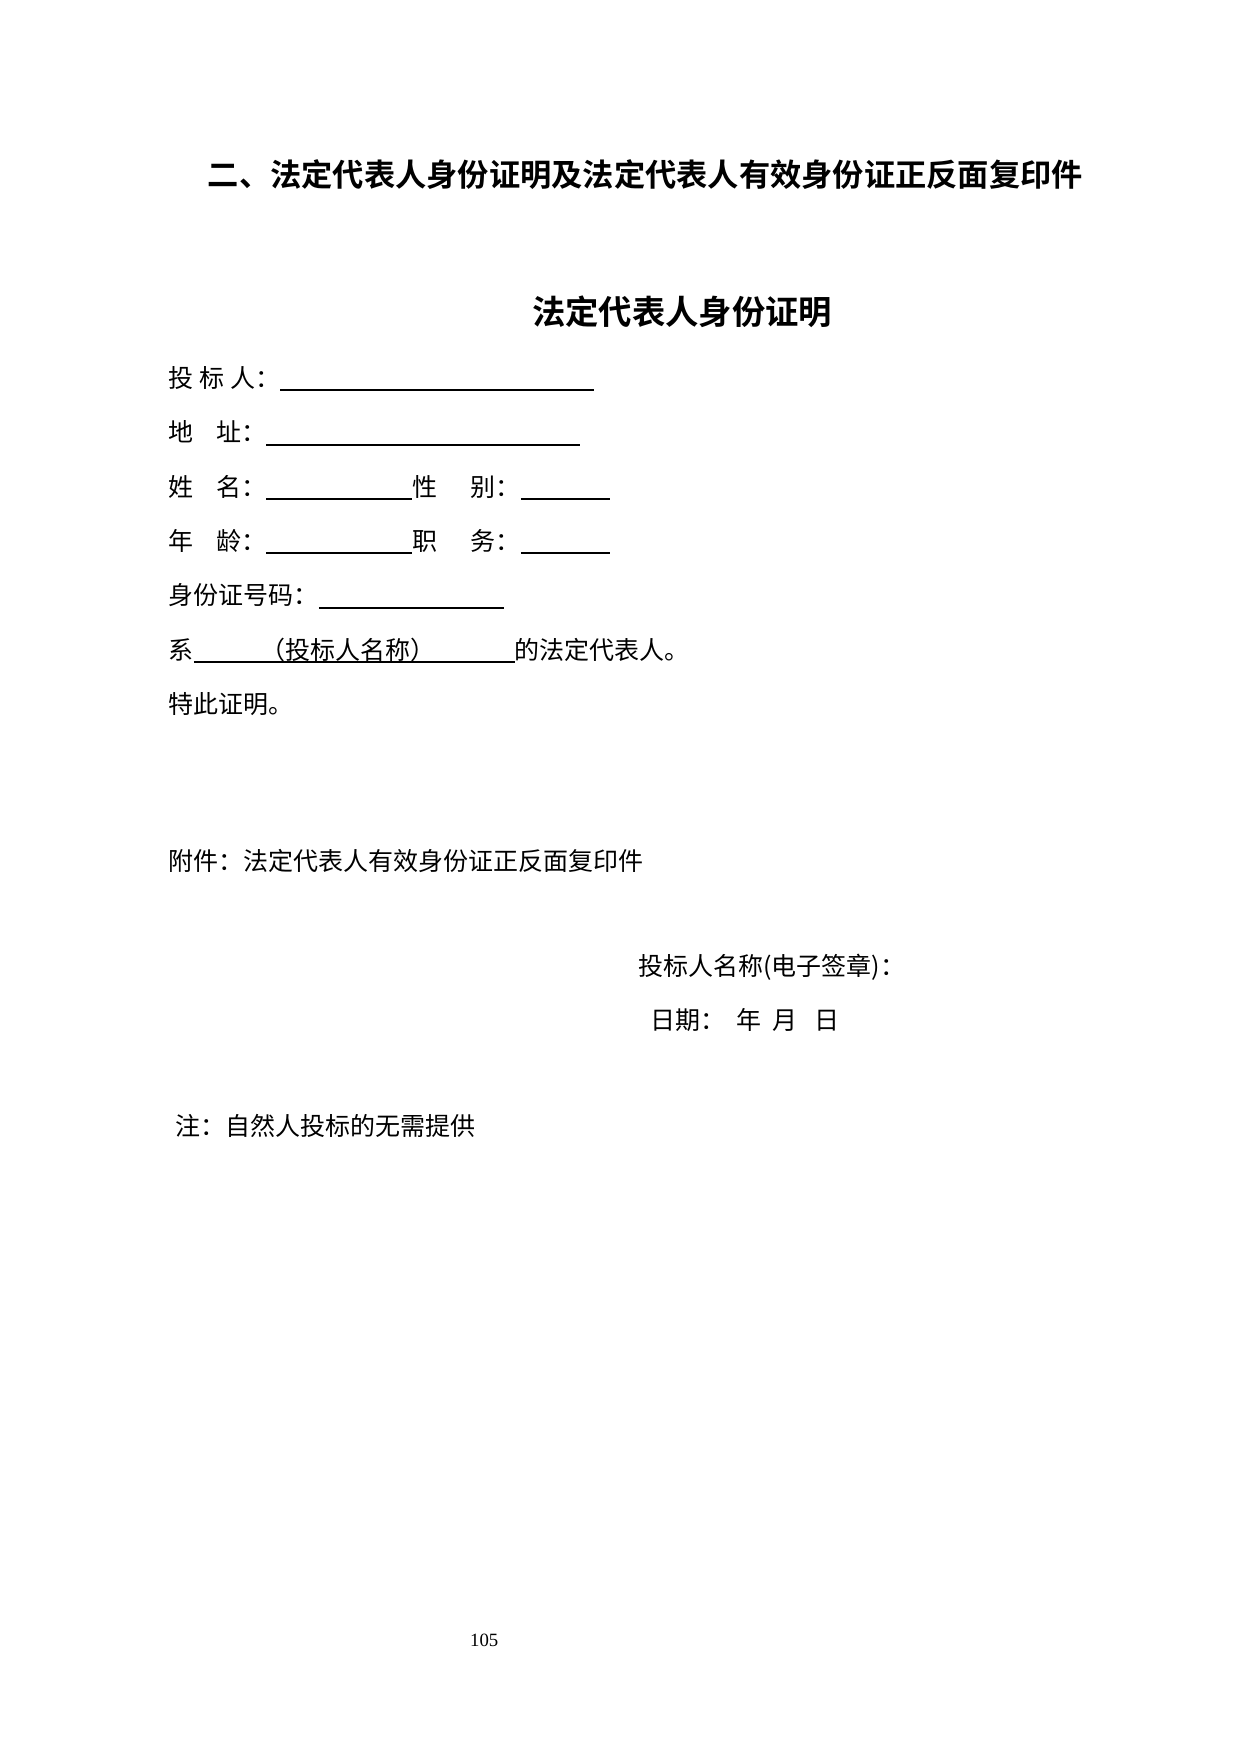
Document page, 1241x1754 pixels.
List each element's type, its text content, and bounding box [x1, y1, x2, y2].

text 身份证号码： [169, 576, 1128, 612]
text 投标人名称(电子签章)： [112, 946, 1128, 983]
text 地 址： [169, 413, 1128, 449]
text 投 标 人： [169, 358, 1128, 394]
text 法定代表人身份证明 [169, 286, 1128, 334]
text 系 （投标人名称） 的法定代表人。 [169, 630, 1128, 666]
text 年 龄： 职 务： [169, 521, 1128, 558]
text 注：自然人投标的无需提供 [112, 1106, 1128, 1142]
text 日期： 年 月 日 [112, 1001, 1128, 1037]
text 特此证明。 [169, 684, 1128, 721]
text 附件：法定代表人有效身份证正反面复印件 [169, 841, 1128, 877]
text 二、法定代表人身份证明及法定代表人有效身份证正反面复印件 [112, 150, 1128, 195]
text 姓 名： 性 别： [169, 467, 1128, 503]
